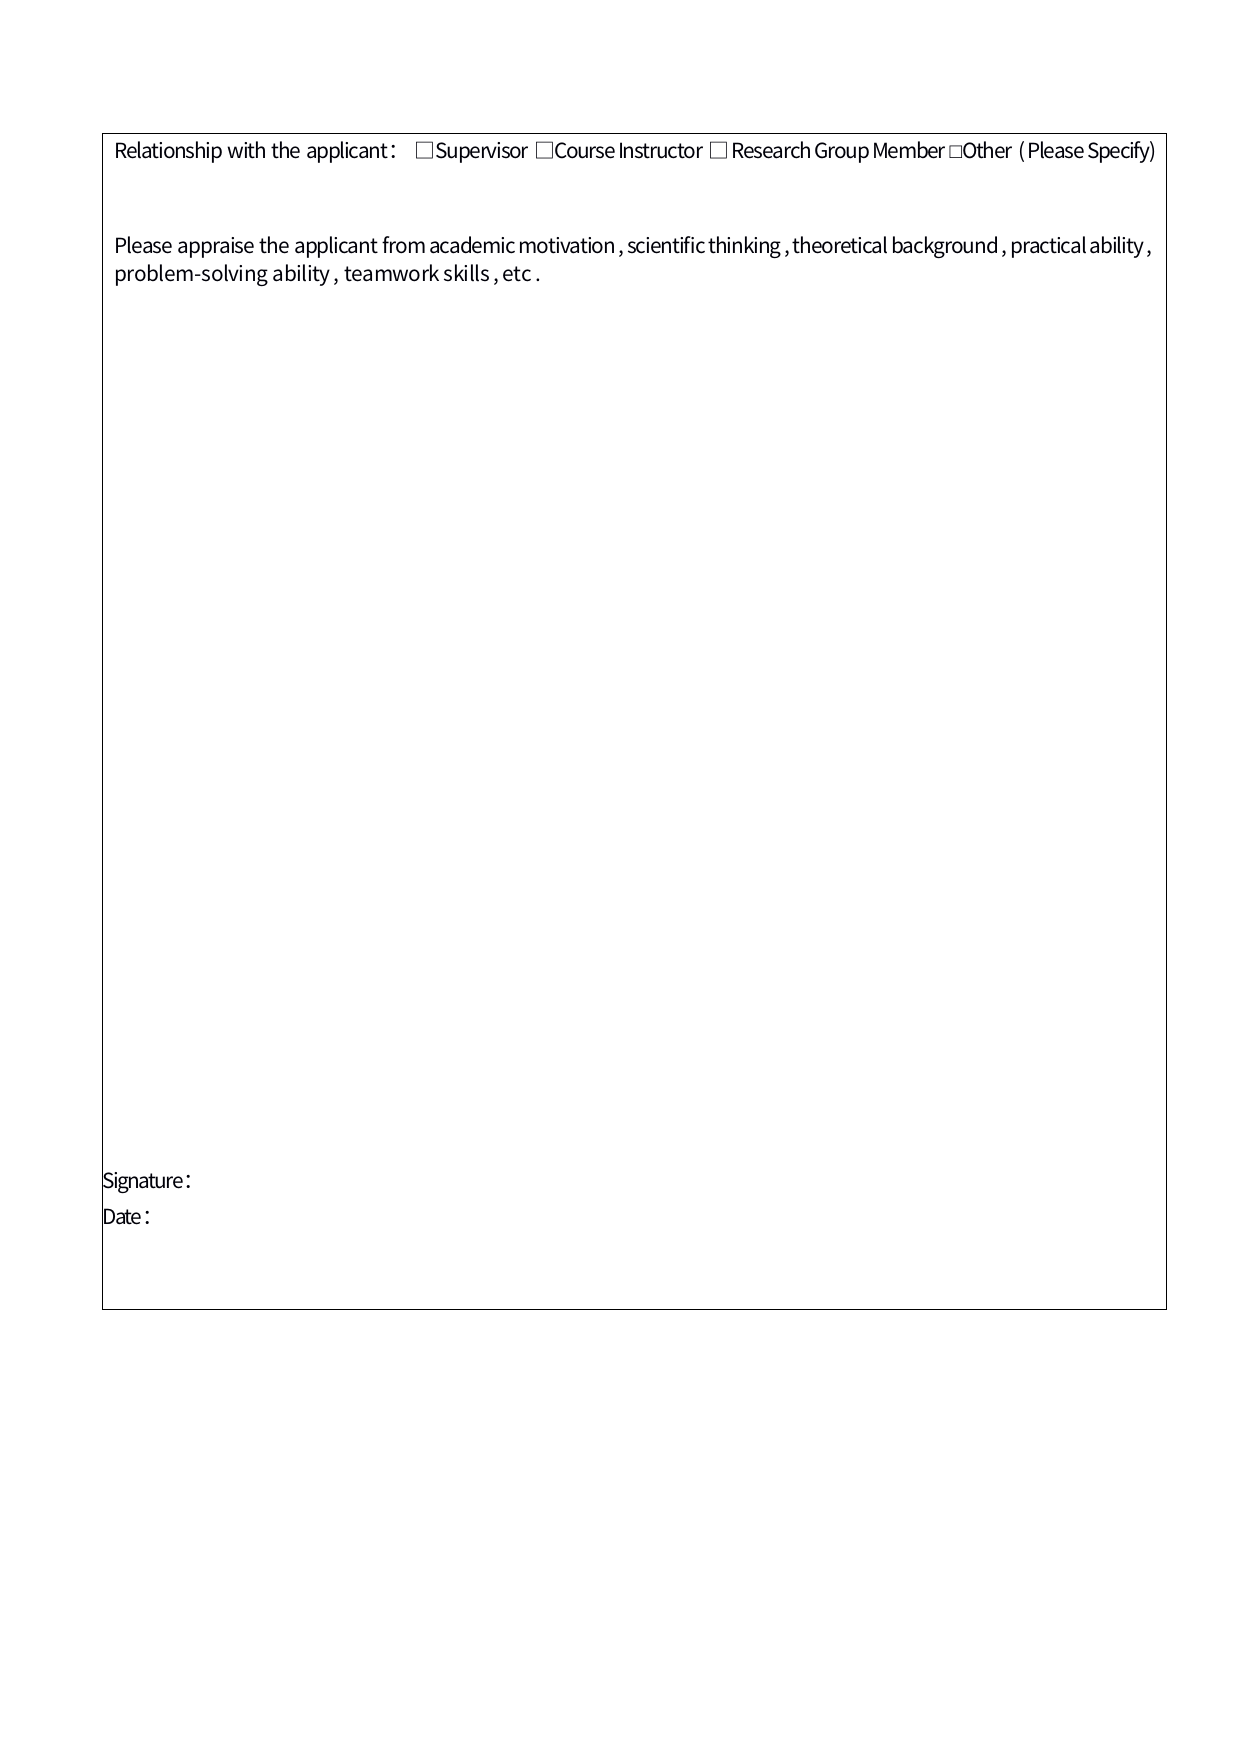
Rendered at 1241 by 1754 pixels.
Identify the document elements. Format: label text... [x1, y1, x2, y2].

table_cell Relationship with the applicant： □Supervisor □Course Instructor □ Research Group Member □Other ( Please Specify) Please appraise the applicant from academic motivation , scientific thinking , theoretical background , practical ability , problem-solving ability , teamwork skills , etc . Signature： Date： [103, 134, 1166, 1309]
